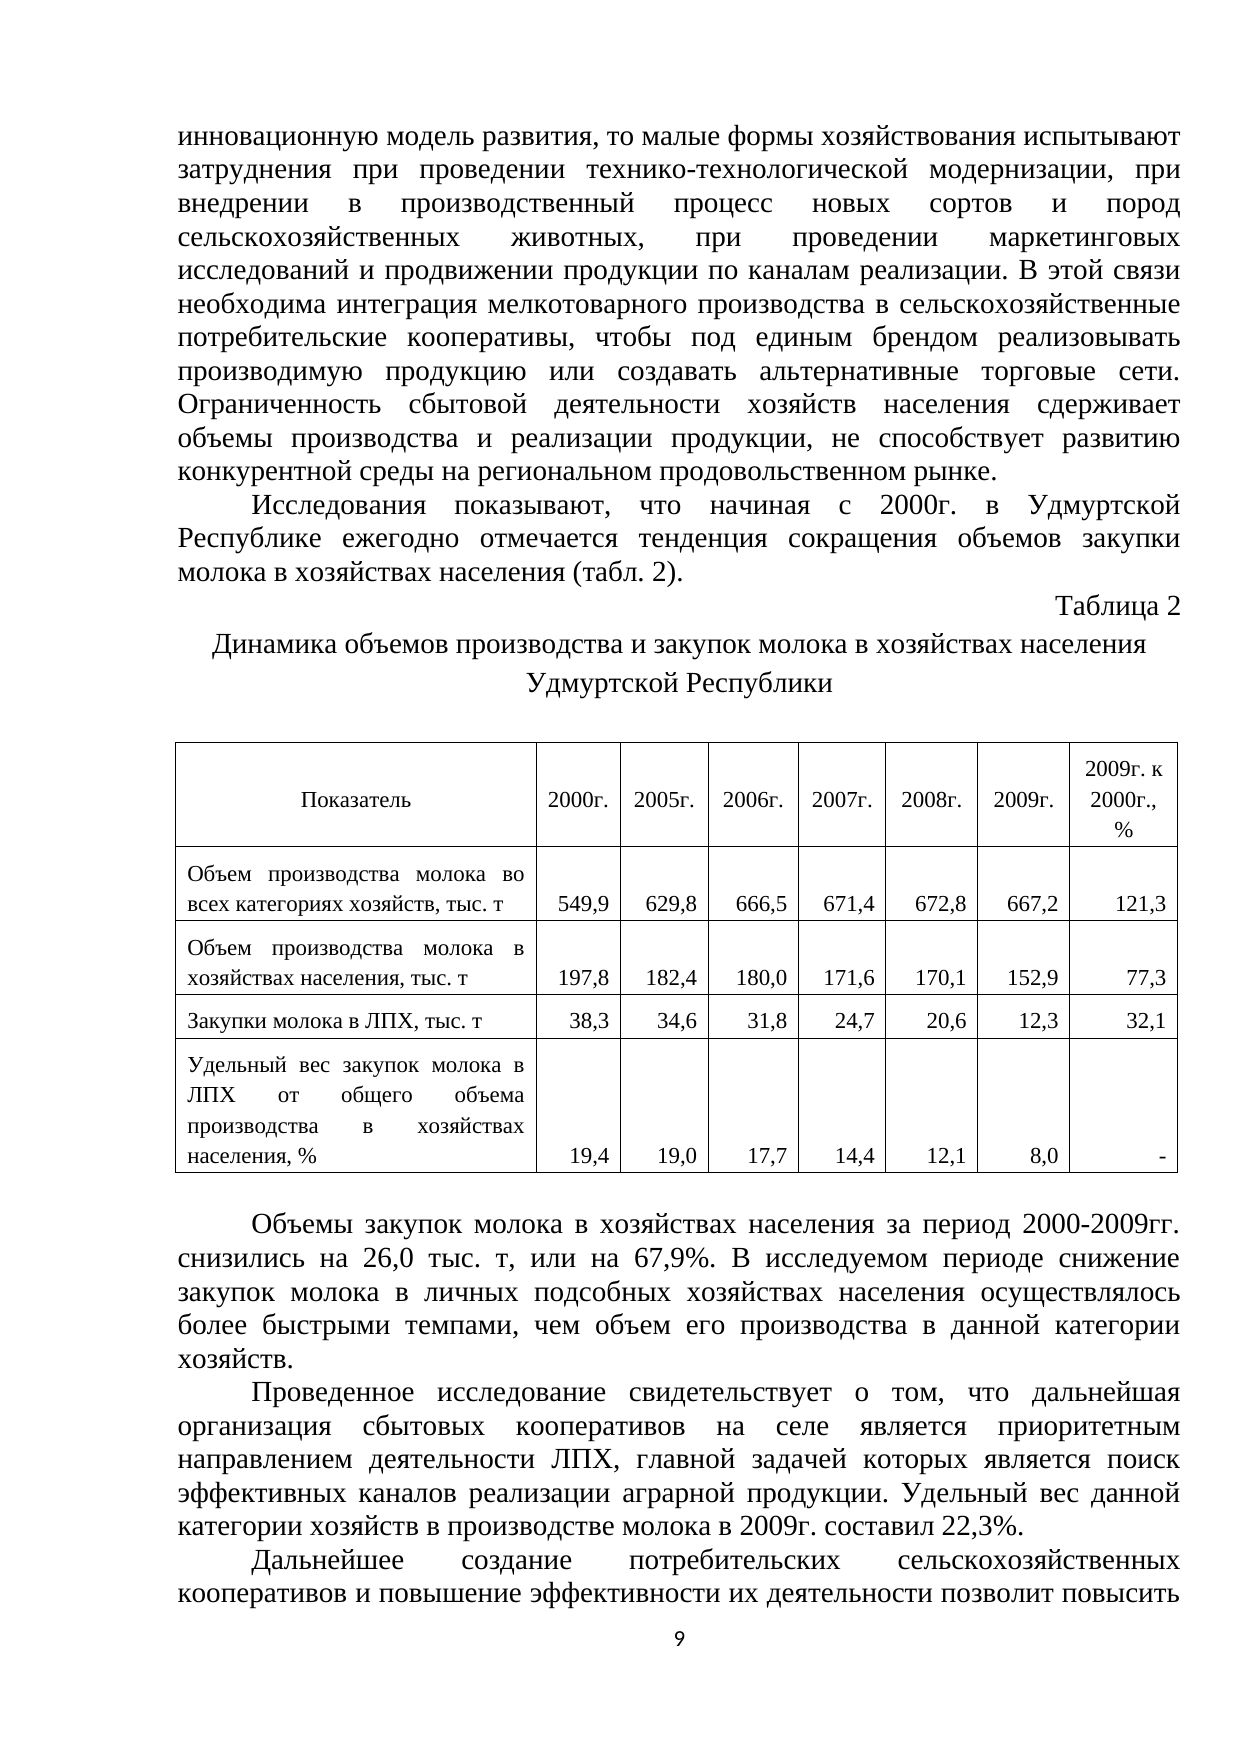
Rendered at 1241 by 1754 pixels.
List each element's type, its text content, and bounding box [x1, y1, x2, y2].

table_cell 12,3 [978, 995, 1069, 1038]
text Проведенное исследование свидетельствует о том, что дальнейшая организация сбытовых кооперативов на селе является приоритетным направлением деятельности ЛПХ, главной задачей которых является поиск эффективных каналов реализации аграрной продукции. Удельный вес данной категории хозяйств в производстве молока в 2009г. составил 22,3%. [177, 1374, 1181, 1542]
table_cell 8,0 [978, 1039, 1069, 1172]
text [177, 118, 1181, 487]
table_header Показатель [176, 743, 536, 846]
table_cell 17,7 [709, 1039, 798, 1172]
text Исследования показывают, что начиная с 2000г. в Удмуртской Республике ежегодно отмечается тенденция сокращения объемов закупки молока в хозяйствах населения (табл. 2). [177, 487, 1181, 588]
table_cell 19,4 [537, 1039, 620, 1172]
table_cell Закупки молока в ЛПХ, тыс. т [176, 995, 536, 1038]
table_cell 32,1 [1070, 995, 1177, 1038]
table_cell 171,6 [799, 921, 885, 994]
table_cell 24,7 [799, 995, 885, 1038]
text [177, 1542, 1181, 1609]
table_cell 34,6 [621, 995, 708, 1038]
table_cell 667,2 [978, 847, 1069, 920]
table_header 2009г. к 2000г., % [1070, 743, 1177, 846]
table_cell 671,4 [799, 847, 885, 920]
text Таблица 2 [177, 588, 1181, 621]
table_cell Объем производства молока во всех категориях хозяйств, тыс. т [176, 847, 536, 920]
text Объемы закупок молока в хозяйствах населения за период 2000-2009гг. снизились на 26,0 тыс. т, или на 67,9%. В исследуемом периоде снижение закупок молока в личных подсобных хозяйствах населения осуществлялось более быстрыми темпами, чем объем его производства в данной категории хозяйств. [177, 1207, 1181, 1374]
table_header 2006г. [709, 743, 798, 846]
table_header 2005г. [621, 743, 708, 846]
table_cell 19,0 [621, 1039, 708, 1172]
table_cell 121,3 [1070, 847, 1177, 920]
table_cell 180,0 [709, 921, 798, 994]
table_cell 38,3 [537, 995, 620, 1038]
table_cell 549,9 [537, 847, 620, 920]
table_cell 629,8 [621, 847, 708, 920]
text Удмуртской Республики [177, 665, 1181, 698]
text Динамика объемов производства и закупок молока в хозяйствах населения [177, 626, 1181, 660]
table_cell 182,4 [621, 921, 708, 994]
table_cell Удельный вес закупок молока в ЛПХ от общего объема производства в хозяйствах населения, % [176, 1039, 536, 1172]
table_cell 170,1 [886, 921, 977, 994]
table_cell 197,8 [537, 921, 620, 994]
table_cell 14,4 [799, 1039, 885, 1172]
table_cell 152,9 [978, 921, 1069, 994]
table_cell - [1070, 1039, 1177, 1172]
table_header 2000г. [537, 743, 620, 846]
table_cell 12,1 [886, 1039, 977, 1172]
table_cell 31,8 [709, 995, 798, 1038]
table_cell 672,8 [886, 847, 977, 920]
table_header 2009г. [978, 743, 1069, 846]
table_cell 20,6 [886, 995, 977, 1038]
table_header 2008г. [886, 743, 977, 846]
table_cell Объем производства молока в хозяйствах населения, тыс. т [176, 921, 536, 994]
table_cell 666,5 [709, 847, 798, 920]
table_cell 77,3 [1070, 921, 1177, 994]
table_header 2007г. [799, 743, 885, 846]
